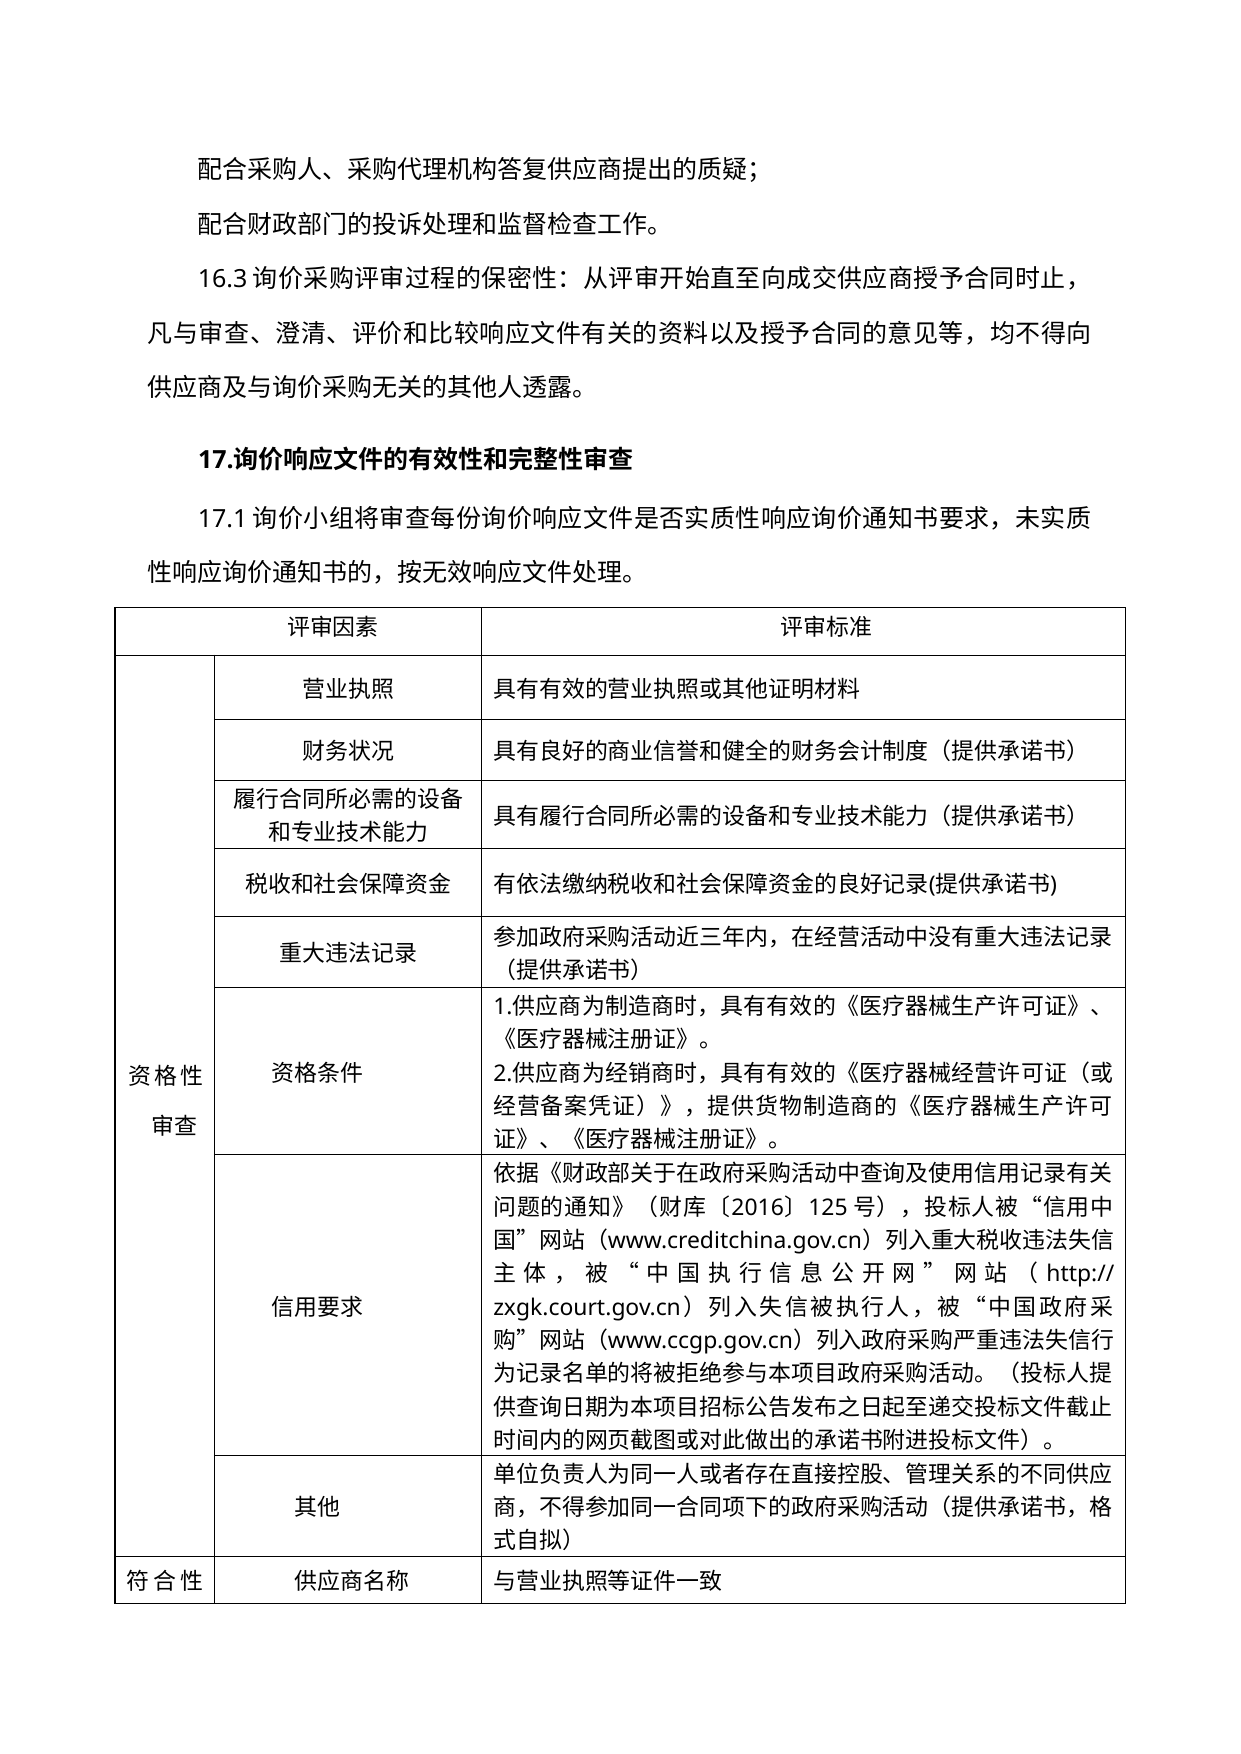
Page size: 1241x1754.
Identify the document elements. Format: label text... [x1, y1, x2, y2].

table_cell 财务状况 [215, 720, 481, 780]
table_header 评审标准 [482, 608, 1125, 654]
table_cell 其他 [215, 1456, 481, 1556]
table_cell 资格条件 [215, 988, 481, 1154]
table_cell 具有有效的营业执照或其他证明材料 [482, 656, 1125, 718]
subtitle 17.询价响应文件的有效性和完整性审查 [148, 422, 1093, 480]
text 16.3询价采购评审过程的保密性：从评审开始直至向成交供应商授予合同时止，凡与审查、澄清、评价和比较响应文件有关的资料以及授予合同的意见等，均不得向供应商及与询价采购无关的其他人透露。 [148, 259, 1093, 404]
table_cell 与营业执照等证件一致 [482, 1557, 1125, 1603]
table_cell 信用要求 [215, 1155, 481, 1455]
table_cell 资格性审查 [116, 656, 214, 1556]
table_cell 税收和社会保障资金 [215, 849, 481, 916]
text 配合采购人、采购代理机构答复供应商提出的质疑； [148, 150, 1093, 186]
table_cell 1.供应商为制造商时，具有有效的《医疗器械生产许可证》、《医疗器械注册证》。 2.供应商为经销商时，具有有效的《医疗器械经营许可证（或经营备案凭证）》，提供货物制造商的《医疗器械生产许可证》、《医疗器械注册证》。 [482, 988, 1125, 1154]
table_cell 履行合同所必需的设备和专业技术能力 [215, 781, 481, 847]
table_cell 有依法缴纳税收和社会保障资金的良好记录(提供承诺书) [482, 849, 1125, 916]
table_cell 重大违法记录 [215, 917, 481, 987]
table_header 评审因素 [116, 608, 481, 654]
text 配合财政部门的投诉处理和监督检查工作。 [148, 204, 1093, 241]
table_cell 依据《财政部关于在政府采购活动中查询及使用信用记录有关问题的通知》（财库〔2016〕125号），投标人被“信用中国”网站（www.creditchina.gov.cn）列入重大税收违法失信主体，被“中国执行信息公开网”网站（http://zxgk.court.gov.cn）列入失信被执行人，被“中国政府采购”网站（www.ccgp.gov.cn）列入政府采购严重违法失信行为记录名单的将被拒绝参与本项目政府采购活动。（投标人提供查询日期为本项目招标公告发布之日起至递交投标文件截止时间内的网页截图或对此做出的承诺书附进投标文件）。 [482, 1155, 1125, 1455]
table_cell 符合性审查 [116, 1557, 214, 1603]
table_cell 具有履行合同所必需的设备和专业技术能力（提供承诺书） [482, 781, 1125, 847]
table_cell 具有良好的商业信誉和健全的财务会计制度（提供承诺书） [482, 720, 1125, 780]
table_cell 供应商名称 [215, 1557, 481, 1603]
table_cell 参加政府采购活动近三年内，在经营活动中没有重大违法记录（提供承诺书） [482, 917, 1125, 987]
table_cell 营业执照 [215, 656, 481, 718]
text 17.1询价小组将审查每份询价响应文件是否实质性响应询价通知书要求，未实质性响应询价通知书的，按无效响应文件处理。 [148, 498, 1093, 589]
table_cell 单位负责人为同一人或者存在直接控股、管理关系的不同供应商，不得参加同一合同项下的政府采购活动（提供承诺书，格式自拟） [482, 1456, 1125, 1556]
